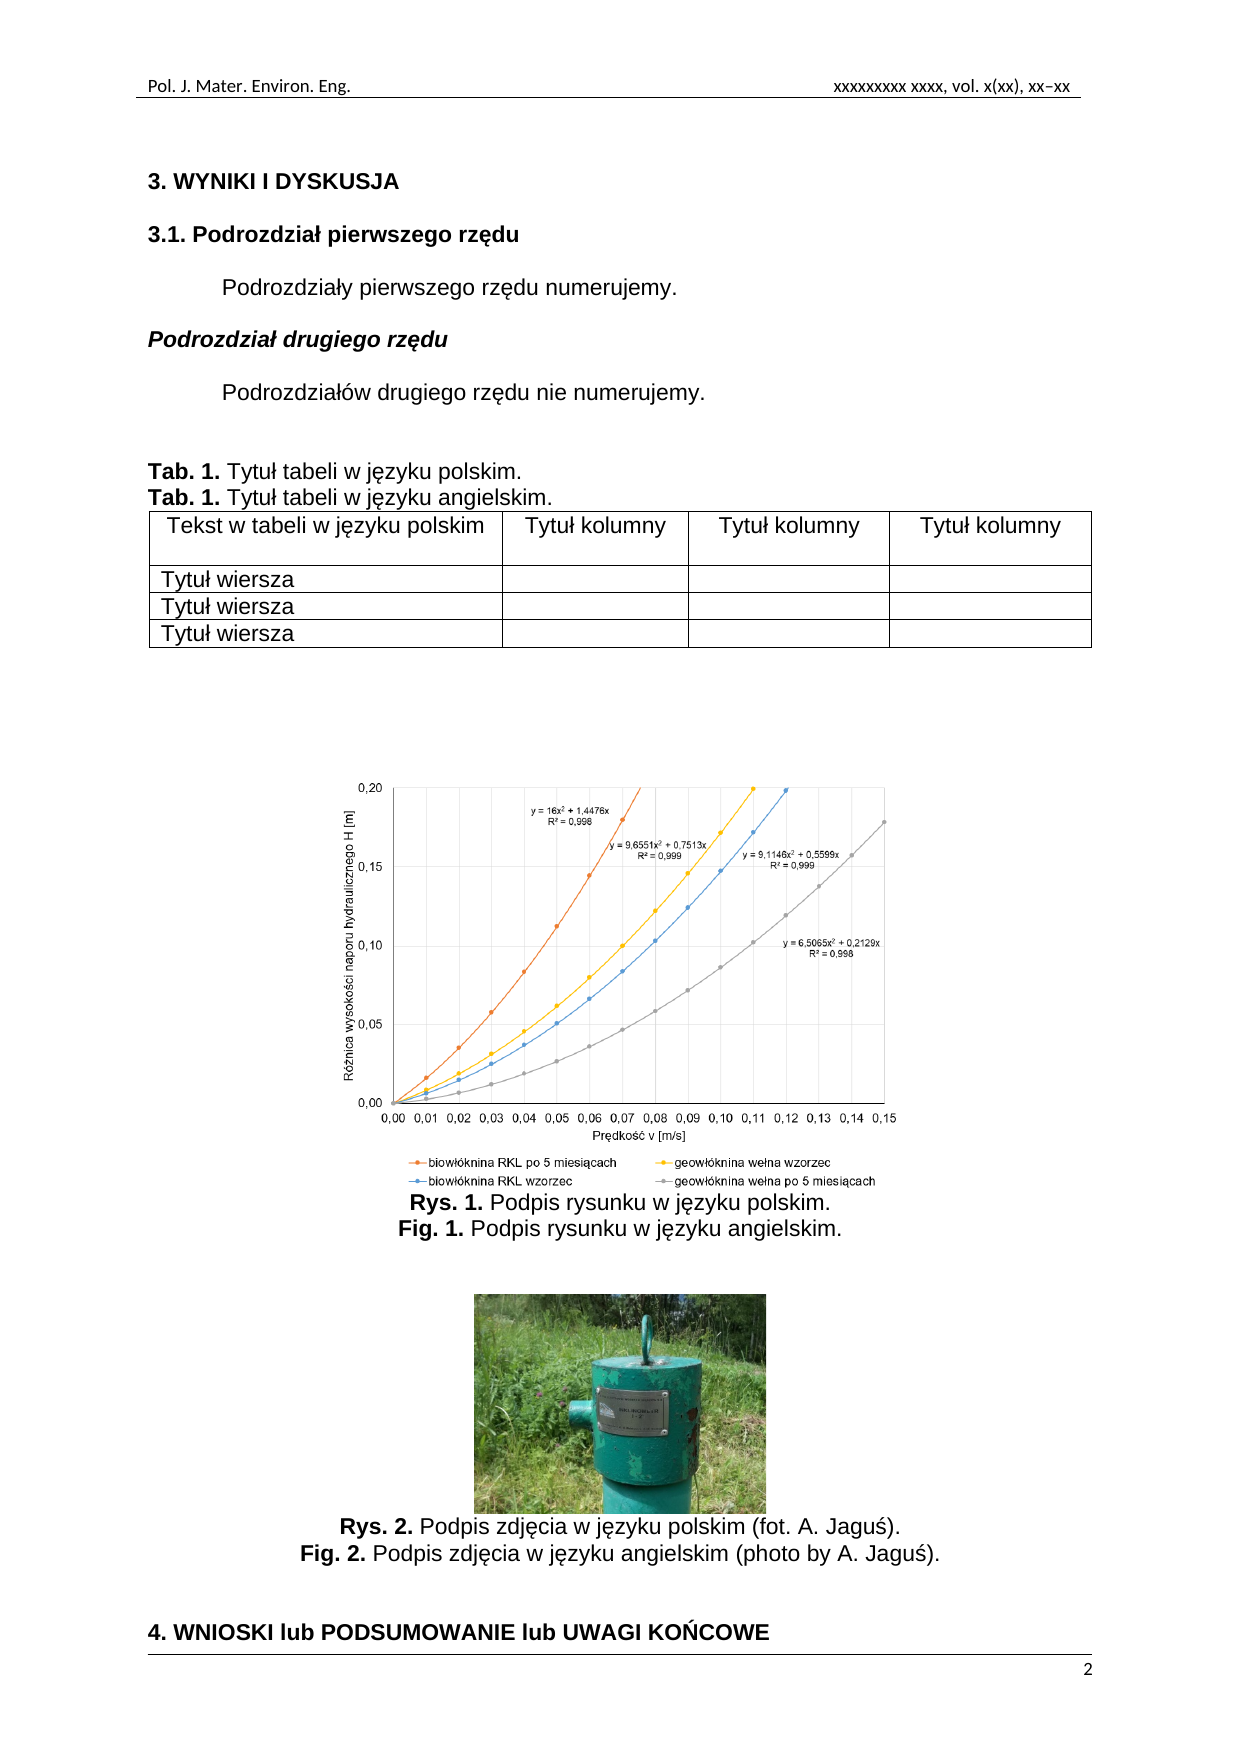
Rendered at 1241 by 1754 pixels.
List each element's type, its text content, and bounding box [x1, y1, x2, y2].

text 3. Wyniki i dyskusja [148, 168, 1092, 194]
text Podrozdziały pierwszego rzędu numerujemy. [148, 273, 1092, 300]
text Rys. 2. Podpis zdjęcia w języku polskim (fot. A. Jaguś). [148, 1513, 1092, 1540]
table_header Tytuł kolumny [890, 512, 1091, 564]
table_header Tytuł kolumny [503, 512, 688, 564]
text Fig. 1. Podpis rysunku w języku angielskim. [148, 1215, 1092, 1242]
text 3.1. Podrozdział pierwszego rzędu [148, 221, 1092, 247]
text Podrozdziałów drugiego rzędu nie numerujemy. [148, 379, 1092, 405]
table_header Tytuł kolumny [689, 512, 889, 564]
picture [338, 779, 902, 1189]
table_cell Tytuł wiersza [150, 620, 502, 647]
table_cell [689, 593, 889, 619]
table_cell [503, 620, 688, 647]
text Podrozdział drugiego rzędu [148, 326, 1092, 353]
text Rys. 1. Podpis rysunku w języku polskim. [148, 1189, 1092, 1215]
picture [474, 1294, 767, 1514]
table_cell [503, 593, 688, 619]
table_cell [890, 593, 1091, 619]
table_cell [689, 566, 889, 592]
table_cell [503, 566, 688, 592]
text 4. WNIOSKI lub PODSUMOWANIE lub UWAGI KOŃCOWE [148, 1619, 1092, 1645]
table_cell Tytuł wiersza [150, 566, 502, 592]
table_header Tekst w tabeli w języku polskim [150, 512, 502, 564]
table_cell [890, 566, 1091, 592]
text Tab. 1. Tytuł tabeli w języku angielskim. [148, 484, 1092, 511]
table_cell [689, 620, 889, 647]
text Tab. 1. Tytuł tabeli w języku polskim. [148, 458, 1092, 484]
text Fig. 2. Podpis zdjęcia w języku angielskim (photo by A. Jaguś). [148, 1540, 1092, 1566]
table_cell [890, 620, 1091, 647]
table_cell Tytuł wiersza [150, 593, 502, 619]
